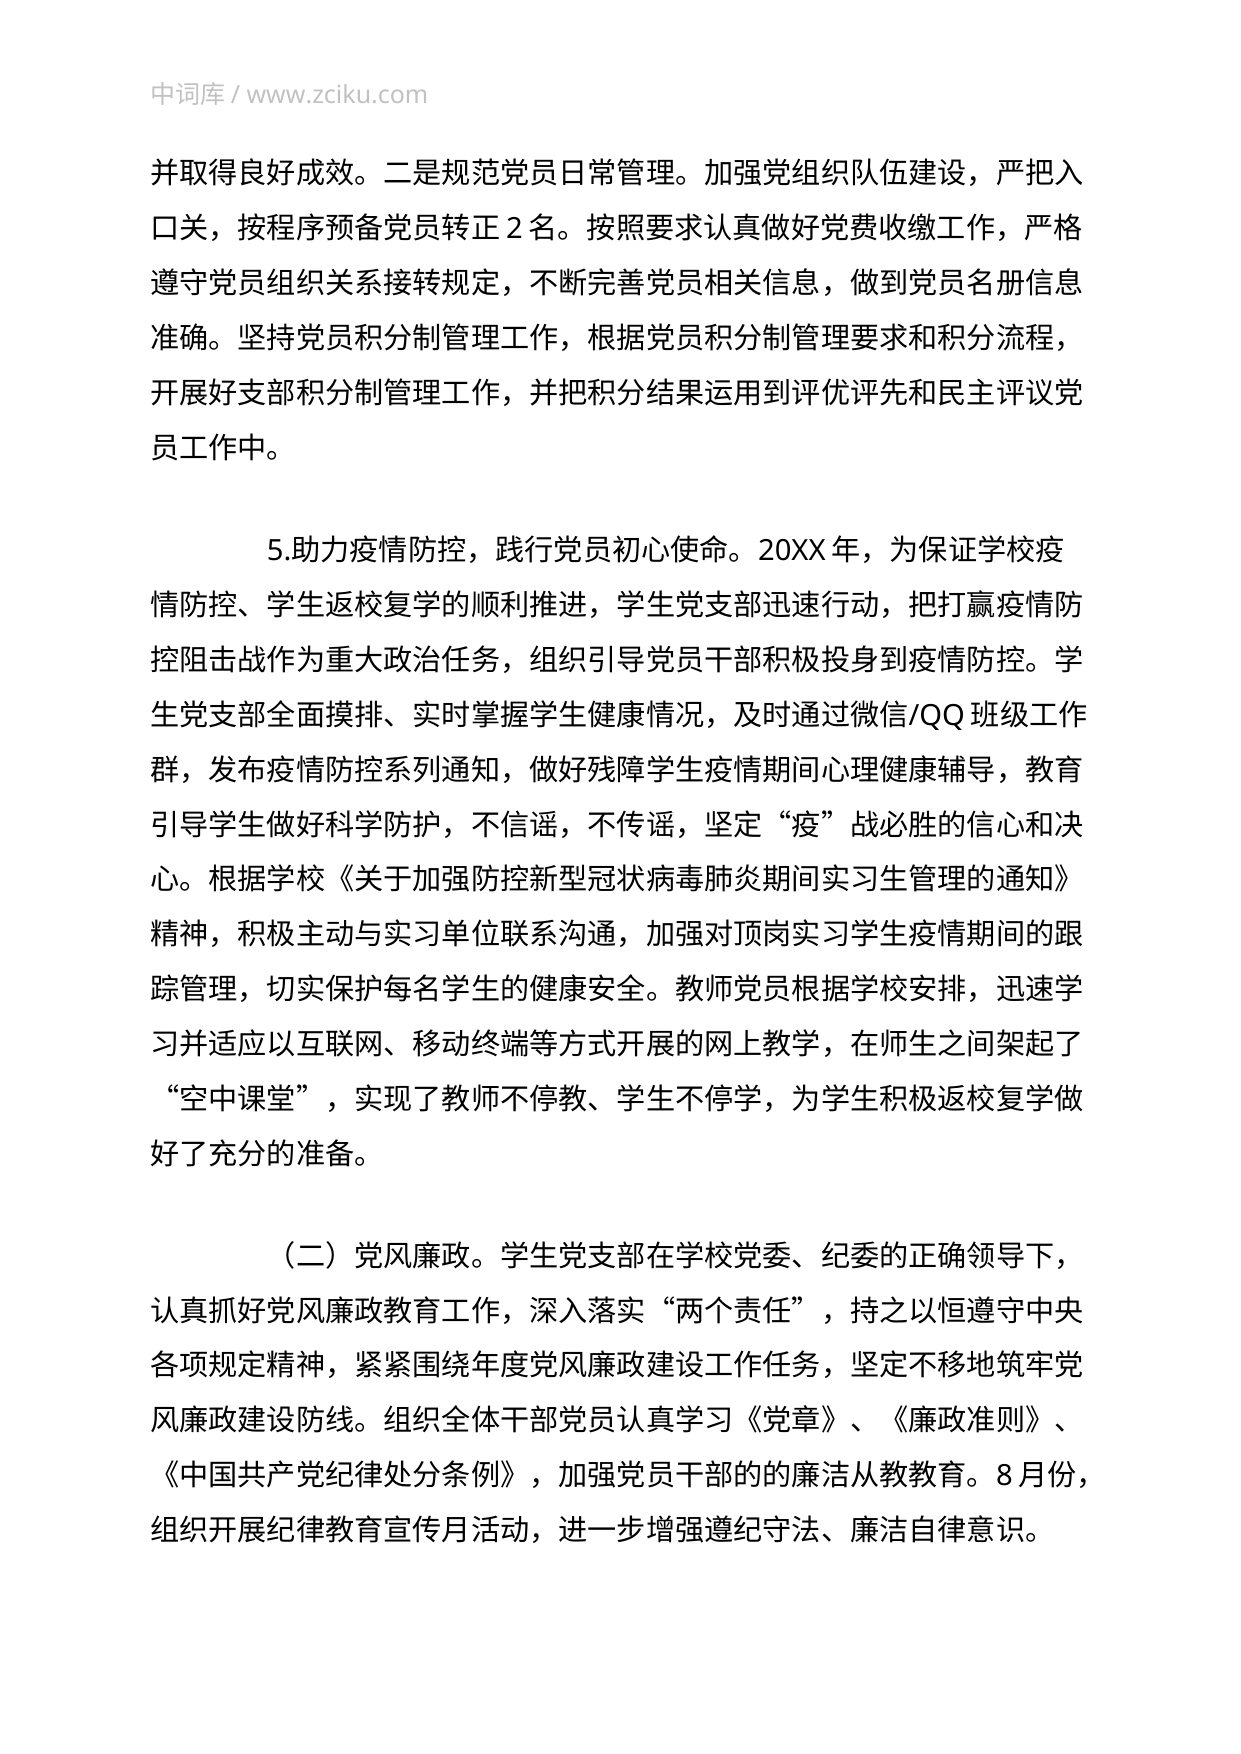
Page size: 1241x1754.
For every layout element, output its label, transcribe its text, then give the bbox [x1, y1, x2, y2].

text （二）党风廉政。学生党支部在学校党委、纪委的正确领导下，认真抓好党风廉政教育工作，深入落实“两个责任”，持之以恒遵守中央各项规定精神，紧紧围绕年度党风廉政建设工作任务，坚定不移地筑牢党风廉政建设防线。组织全体干部党员认真学习《党章》、《廉政准则》、《中国共产党纪律处分条例》，加强党员干部的的廉洁从教教育。8月份，组织开展纪律教育宣传月活动，进一步增强遵纪守法、廉洁自律意识。 [150, 1232, 1090, 1549]
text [150, 150, 1090, 467]
text 5.助力疫情防控，践行党员初心使命。20XX年，为保证学校疫情防控、学生返校复学的顺利推进，学生党支部迅速行动，把打赢疫情防控阻击战作为重大政治任务，组织引导党员干部积极投身到疫情防控。学生党支部全面摸排、实时掌握学生健康情况，及时通过微信/QQ班级工作群，发布疫情防控系列通知，做好残障学生疫情期间心理健康辅导，教育引导学生做好科学防护，不信谣，不传谣，坚定“疫”战必胜的信心和决心。根据学校《关于加强防控新型冠状病毒肺炎期间实习生管理的通知》精神，积极主动与实习单位联系沟通，加强对顶岗实习学生疫情期间的跟踪管理，切实保护每名学生的健康安全。教师党员根据学校安排，迅速学习并适应以互联网、移动终端等方式开展的网上教学，在师生之间架起了“空中课堂”，实现了教师不停教、学生不停学，为学生积极返校复学做好了充分的准备。 [150, 526, 1090, 1173]
